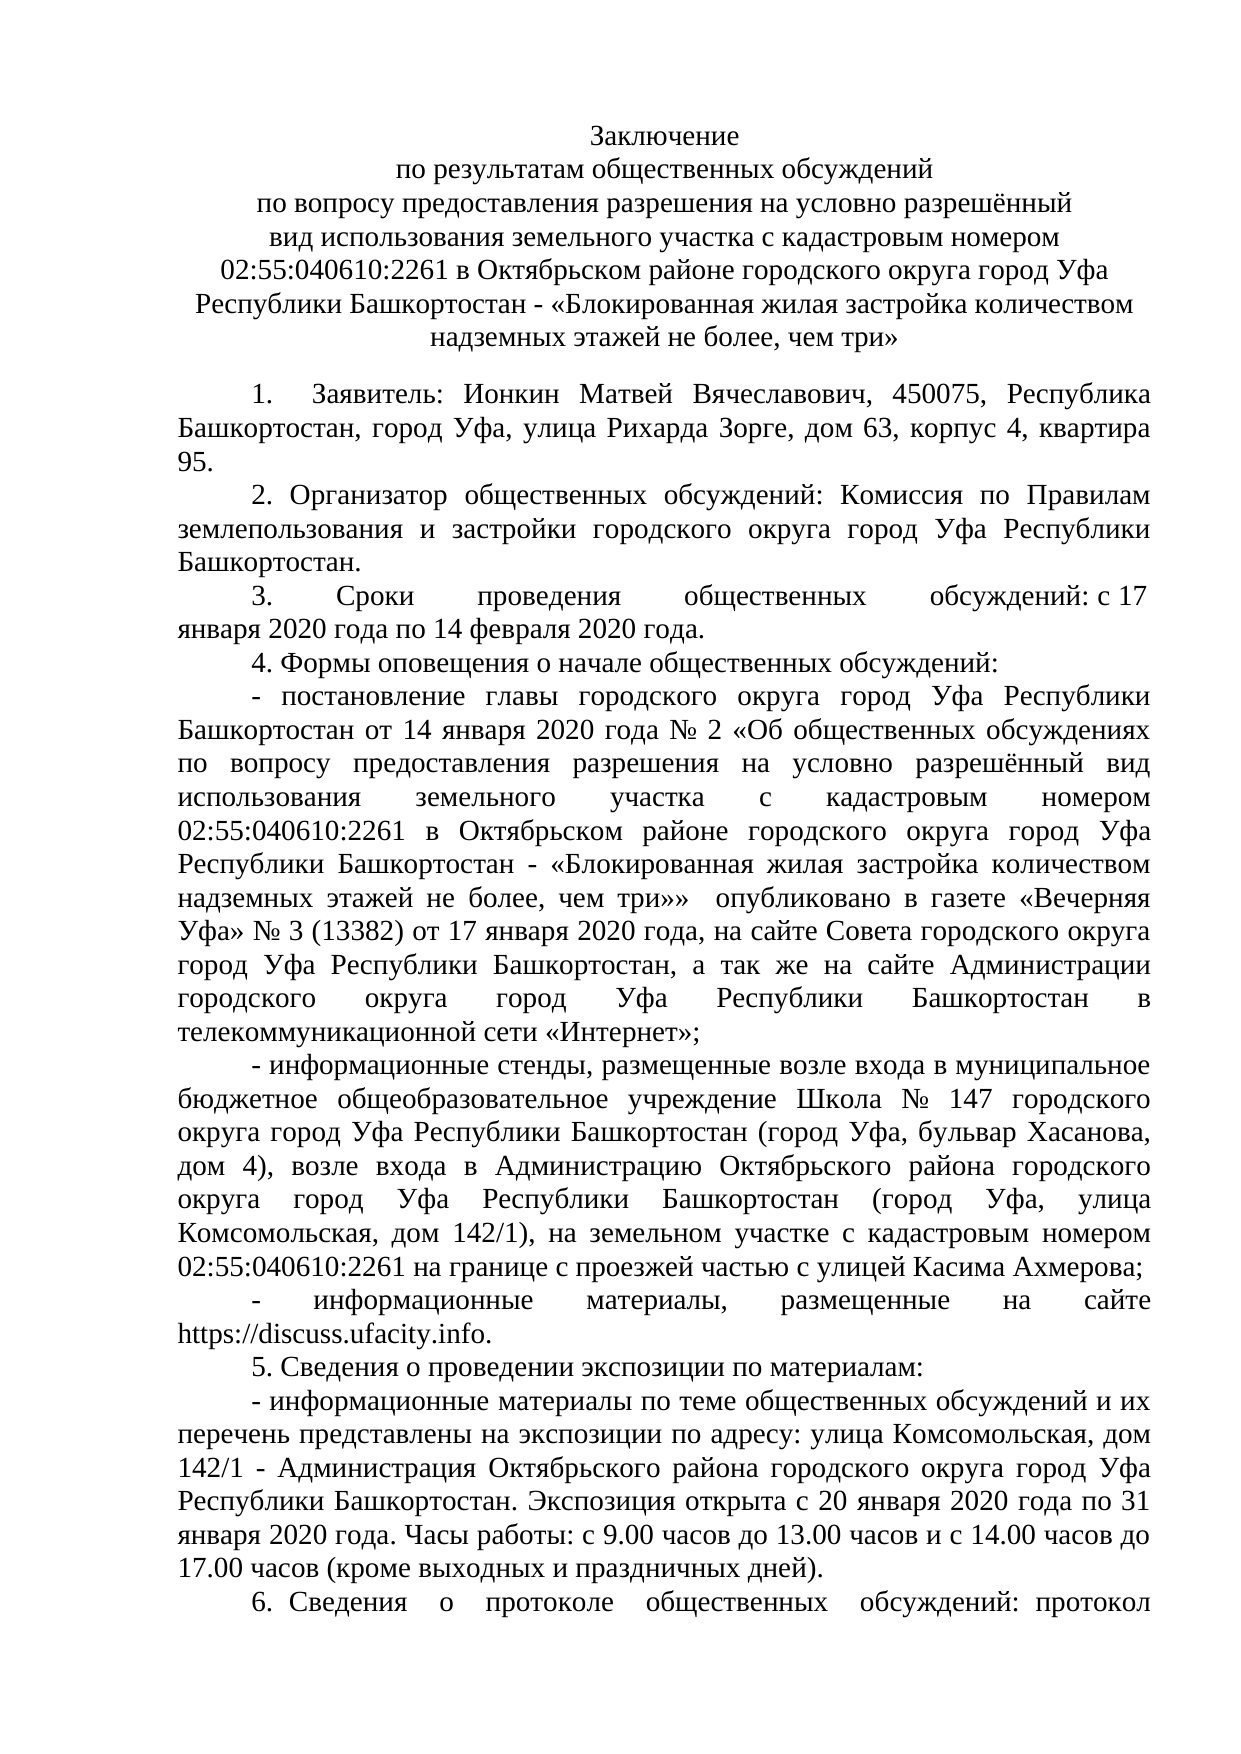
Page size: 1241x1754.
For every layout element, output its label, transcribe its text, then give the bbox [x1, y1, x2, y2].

text 3. Сроки проведения общественных обсуждений: с 17 января 2020 года по 14 февраля 2020 года. [177, 578, 1152, 645]
text - информационные стенды, размещенные возле входа в муниципальное бюджетное общеобразовательное учреждение Школа № 147 городского округа город Уфа Республики Башкортостан (город Уфа, бульвар Хасанова, дом 4), возле входа в Администрацию Октябрьского района городского округа город Уфа Республики Башкортостан (город Уфа, улица Комсомольская, дом 142/1), на земельном участке с кадастровым номером 02:55:040610:2261 на границе с проезжей частью с улицей Касима Ахмерова; [177, 1047, 1152, 1282]
text вид использования земельного участка с кадастровым номером 02:55:040610:2261 в Октябрьском районе городского округа город Уфа Республики Башкортостан - «Блокированная жилая застройка количеством надземных этажей не более, чем три» [177, 219, 1152, 353]
text по результатам общественных обсуждений [177, 152, 1152, 185]
text - информационные материалы по теме общественных обсуждений и их перечень представлены на экспозиции по адресу: улица Комсомольская, дом 142/1 - Администрация Октябрьского района городского округа город Уфа Республики Башкортостан. Экспозиция открыта с 20 января 2020 года по 31 января 2020 года. Часы работы: с 9.00 часов до 13.00 часов и с 14.00 часов до 17.00 часов (кроме выходных и праздничных дней). [177, 1383, 1152, 1584]
text 1. Заявитель: Ионкин Матвей Вячеславович, 450075, Республика Башкортостан, город Уфа, улица Рихарда Зорге, дом 63, корпус 4, квартира 95. [177, 377, 1152, 477]
text 5. Сведения о проведении экспозиции по материалам: [177, 1349, 1152, 1383]
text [177, 1584, 1152, 1618]
text Заключение [177, 118, 1152, 152]
text по вопросу предоставления разрешения на условно разрешённый [177, 185, 1152, 219]
text - постановление главы городского округа город Уфа Республики Башкортостан от 14 января 2020 года № 2 «Об общественных обсуждениях по вопросу предоставления разрешения на условно разрешённый вид использования земельного участка с кадастровым номером 02:55:040610:2261 в Октябрьском районе городского округа город Уфа Республики Башкортостан - «Блокированная жилая застройка количеством надземных этажей не более, чем три»» опубликовано в газете «Вечерняя Уфа» № 3 (13382) от 17 января 2020 года, на сайте Совета городского округа город Уфа Республики Башкортостан, а так же на сайте Администрации городского округа город Уфа Республики Башкортостан в телекоммуникационной сети «Интернет»; [177, 678, 1152, 1047]
text 2. Организатор общественных обсуждений: Комиссия по Правилам землепользования и застройки городского округа город Уфа Республики Башкортостан. [177, 477, 1152, 578]
text 4. Формы оповещения о начале общественных обсуждений: [177, 645, 1152, 678]
text - информационные материалы, размещенные на сайте https://discuss.ufacity.info. [177, 1282, 1152, 1349]
